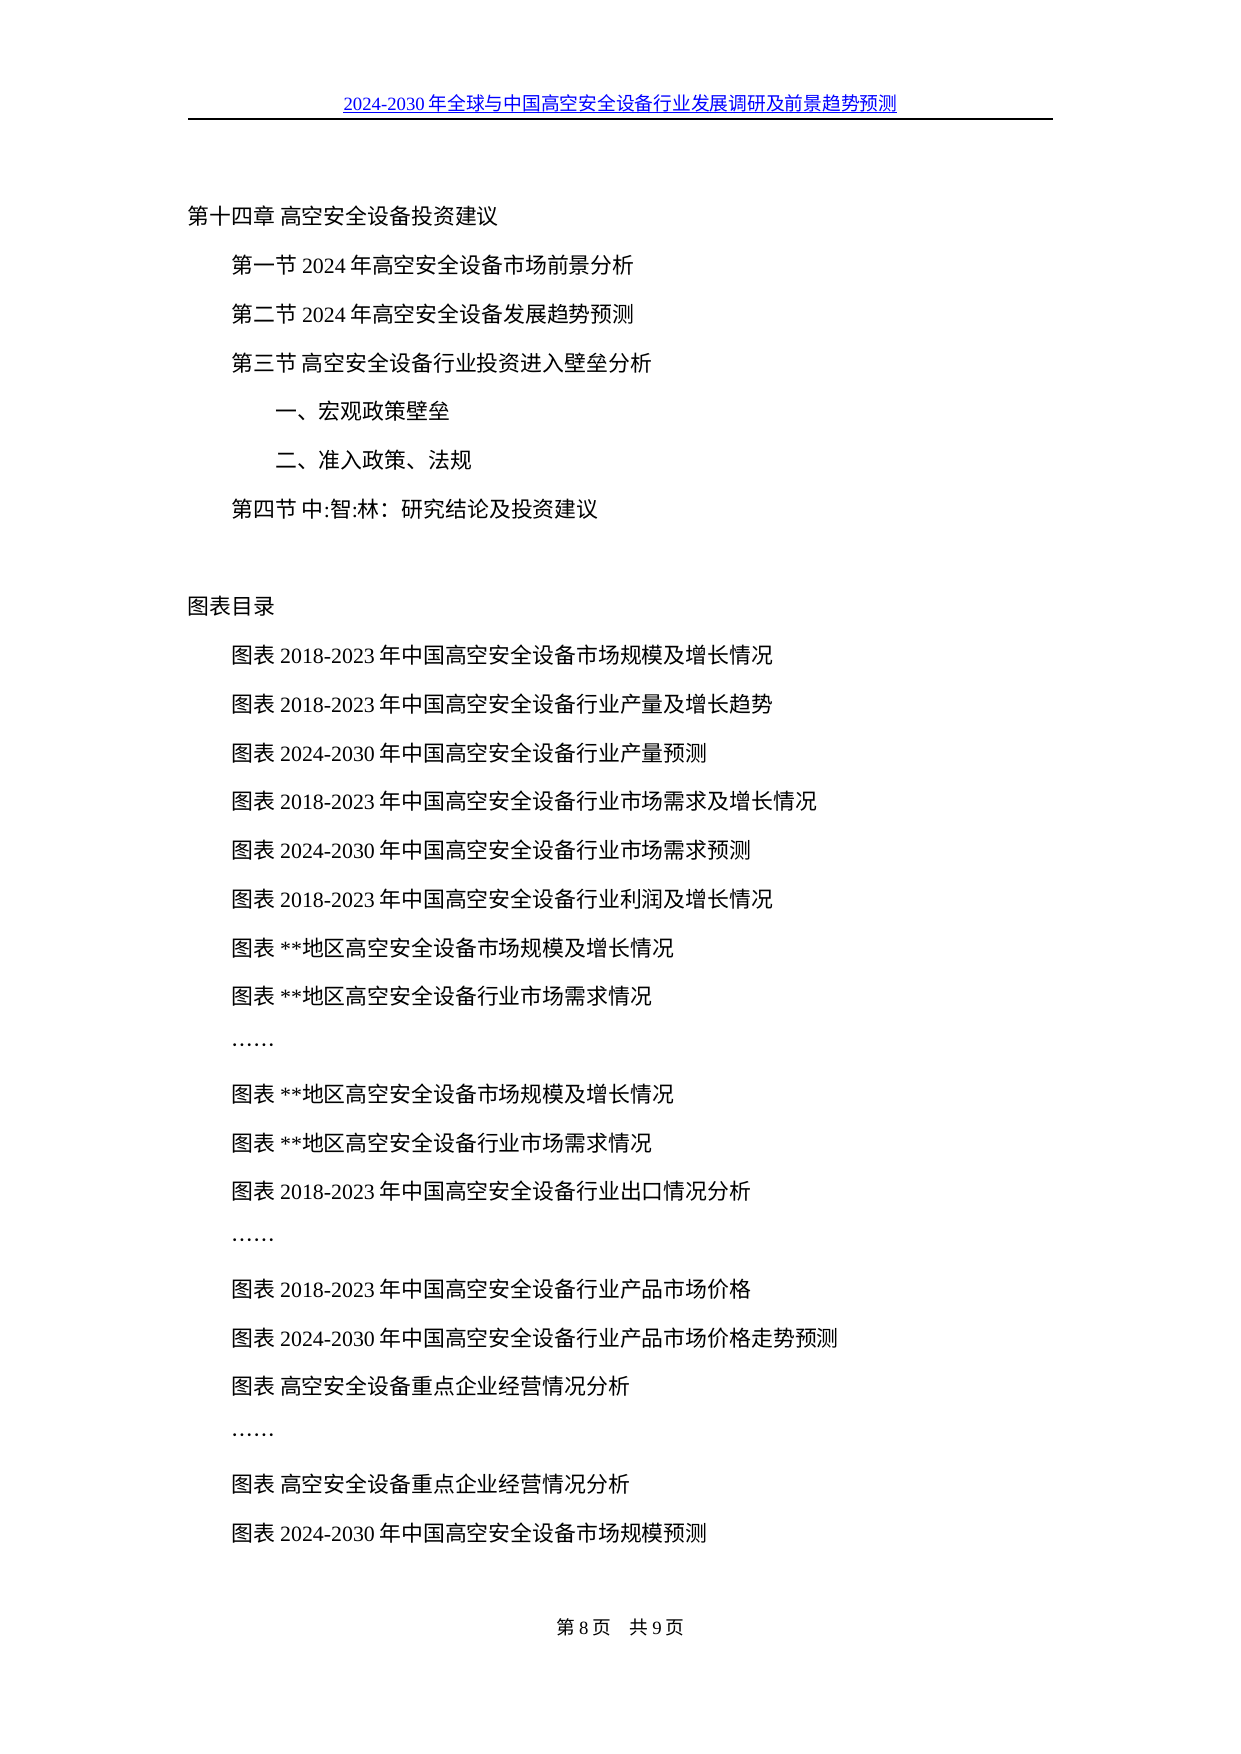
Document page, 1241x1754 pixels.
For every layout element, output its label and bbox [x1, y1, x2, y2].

text [187, 150, 1053, 1548]
